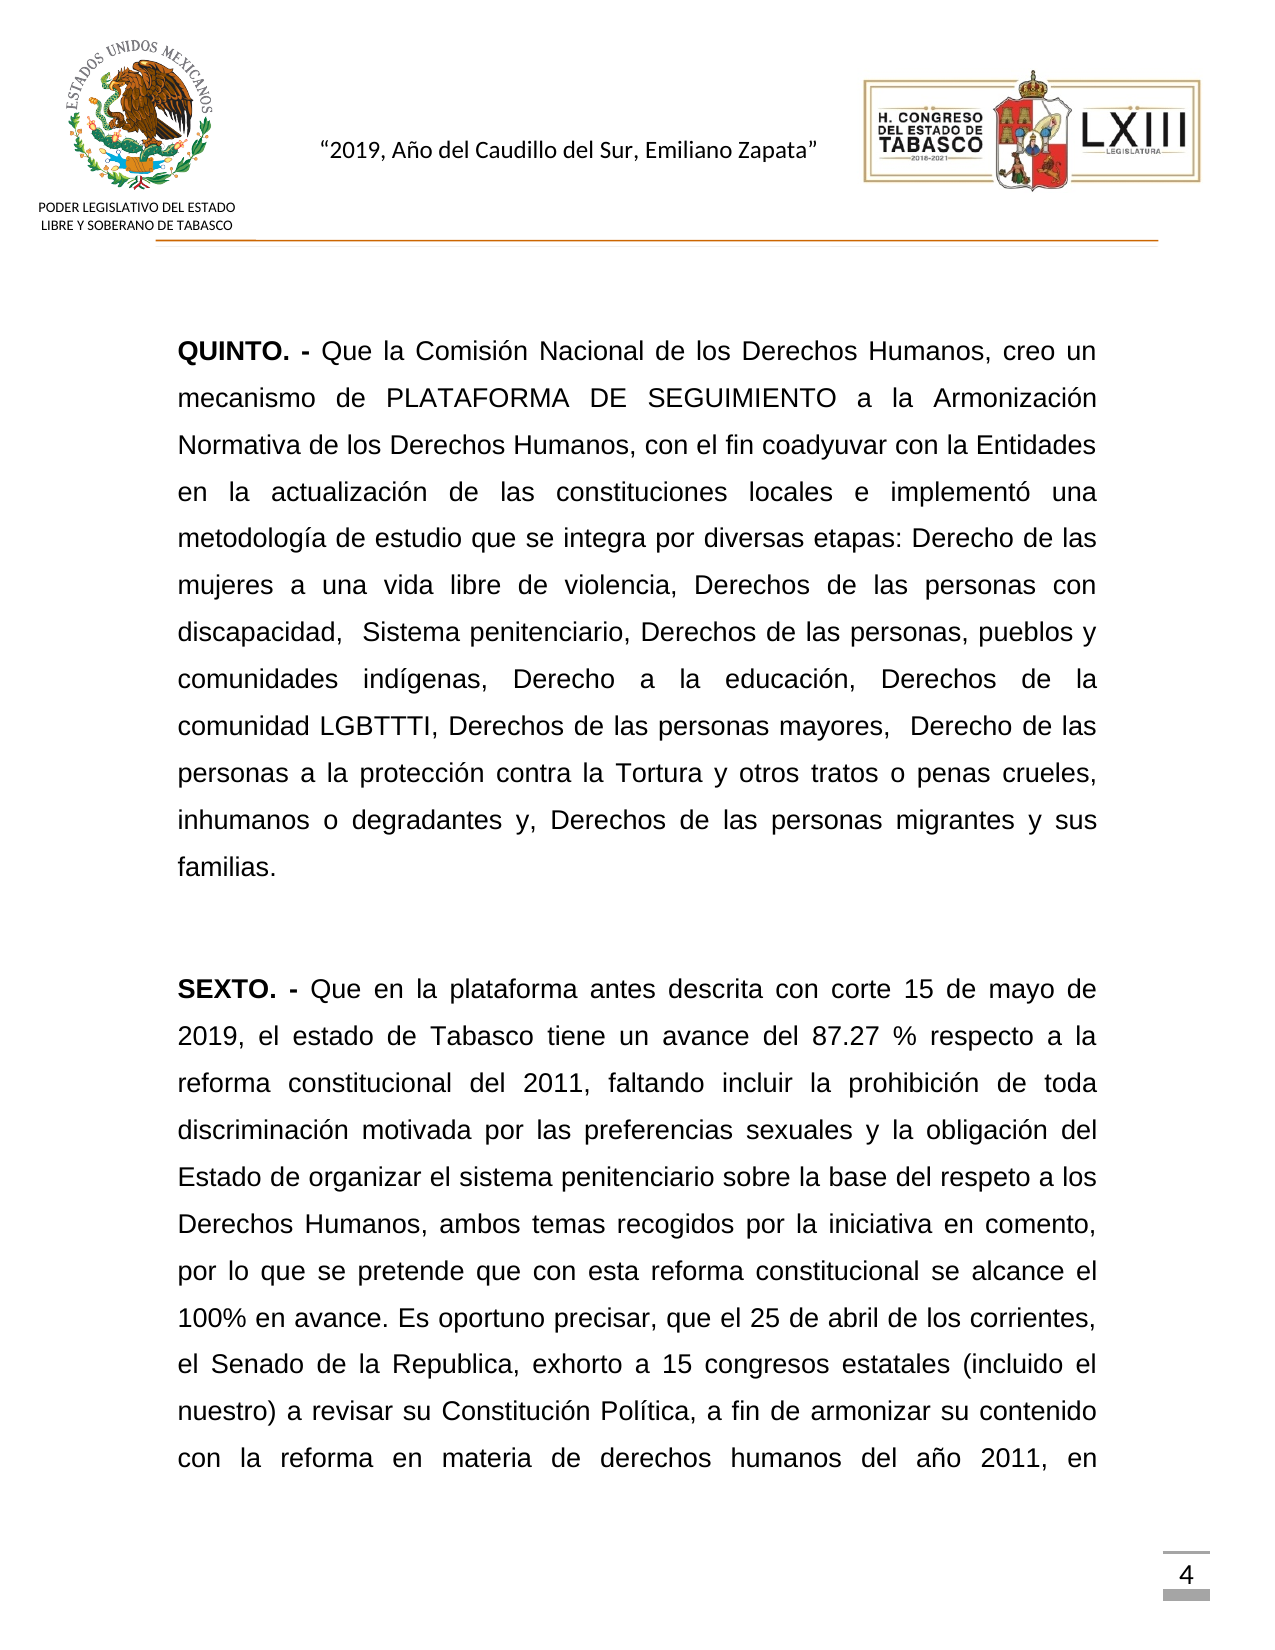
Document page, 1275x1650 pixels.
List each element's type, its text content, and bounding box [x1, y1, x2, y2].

picture [844, 68, 1219, 193]
picture [61, 38, 216, 193]
text QUINTO. - Que la Comisión Nacional de los Derechos Humanos, creo un mecanismo de PLATAFORMA DE SEGUIMIENTO a la Armonización Normativa de los Derechos Humanos, con el fin coadyuvar con la Entidades en la actualización de las constituciones locales e implementó una metodología de estudio que se integra por diversas etapas: Derecho de las mujeres a una vida libre de violencia, Derechos de las personas con discapacidad, Sistema penitenciario, Derechos de las personas, pueblos y comunidades indígenas, Derecho a la educación, Derechos de la comunidad LGBTTTI, Derechos de las personas mayores, Derecho de las personas a la protección contra la Tortura y otros tratos o penas crueles, inhumanos o degradantes y, Derechos de las personas migrantes y sus familias. [177, 335, 1098, 882]
